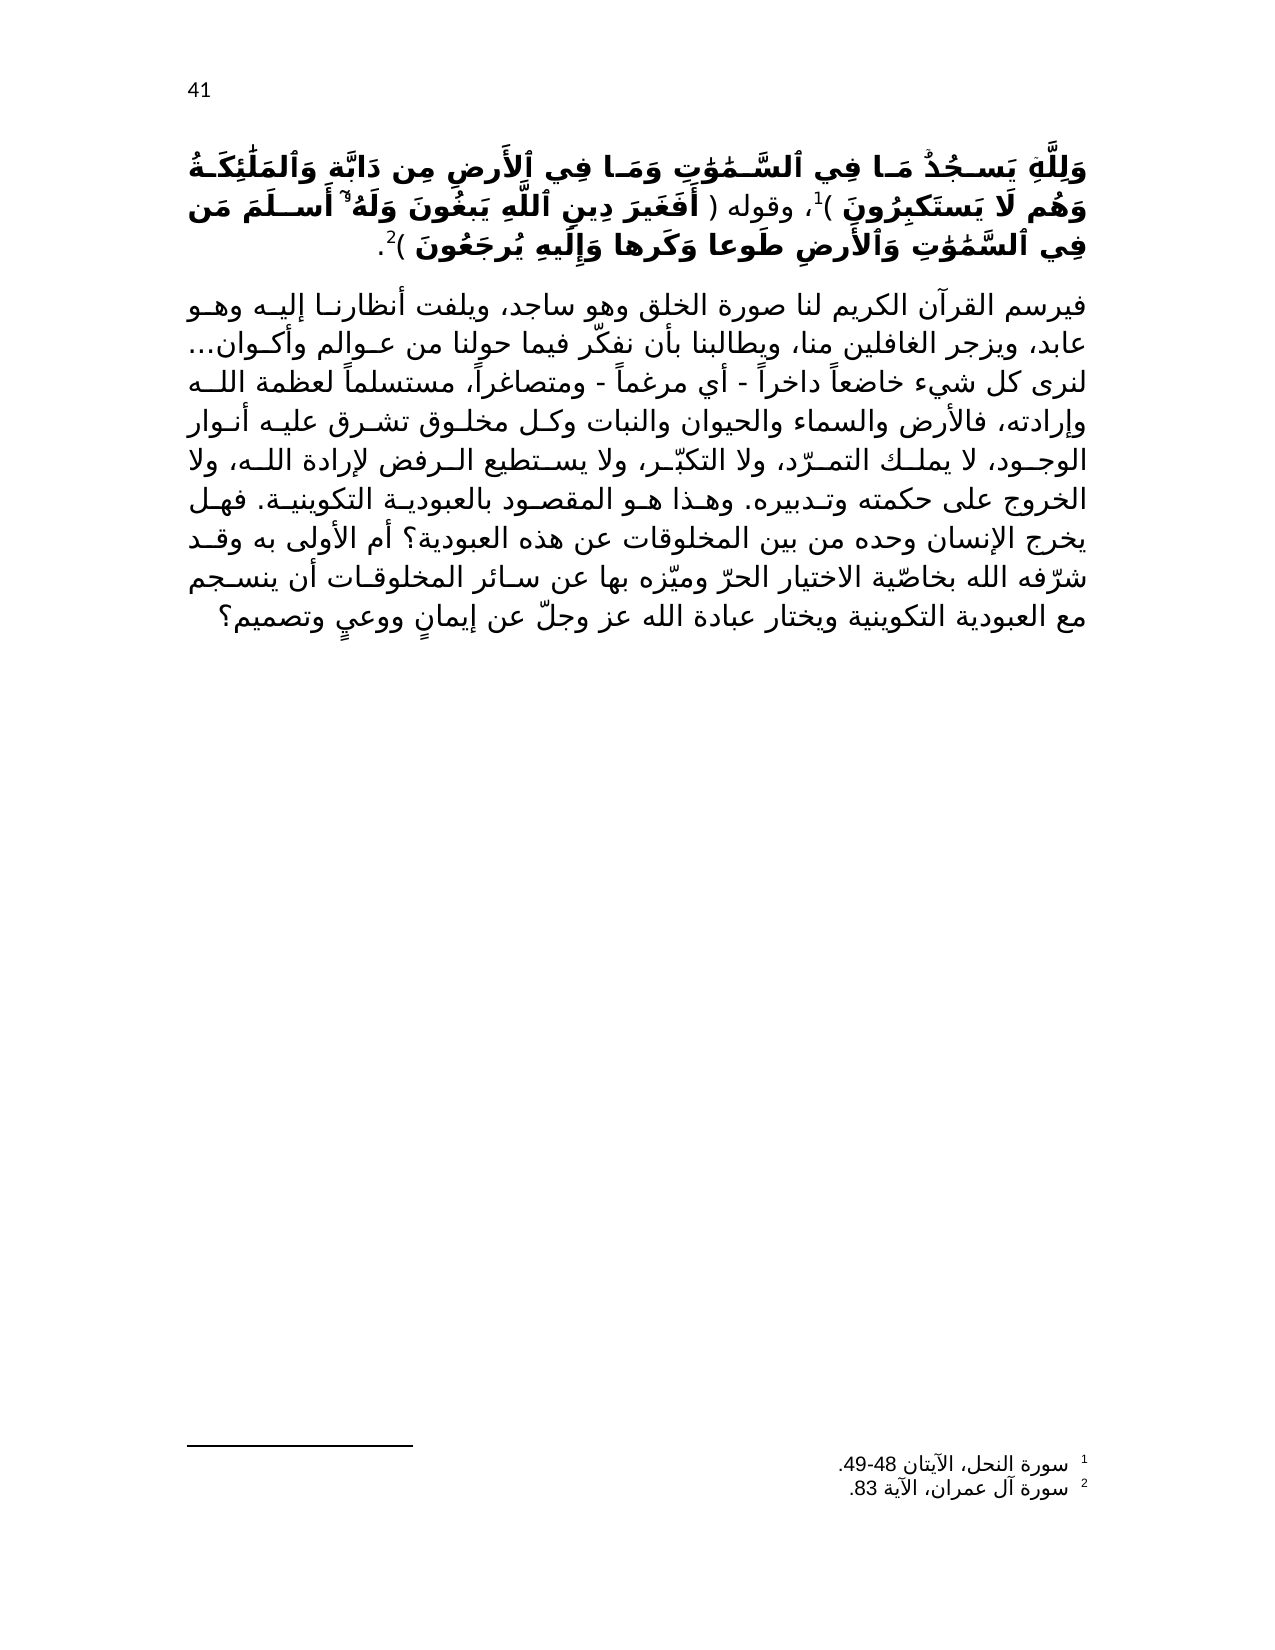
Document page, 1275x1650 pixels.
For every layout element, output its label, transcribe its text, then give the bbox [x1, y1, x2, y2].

text وَلِلَّهِۤ يَسجُدُۤ مَا فِي ٱلسَّمَٰوَٰتِ وَمَا فِي ٱلأَرضِ مِن دَابَّة وَٱلمَلَٰئِكَةُ وَهُم لَا يَستَكبِرُونَ ﴾، وقوله ﴿ أَفَغَيرَ دِينِ ٱللَّهِ يَبغُونَ وَلَهُۥٓ أَسلَمَ مَن فِي ٱلسَّمَٰوَٰتِ وَٱلأَرضِ طَوعا وَكَرها وَإِلَيهِ يُرجَعُونَ ﴾. [187, 150, 1087, 262]
text فيرسم القرآن الكريم لنا صورة الخلق وهو ساجد، ويلفت أنظارنا إليه وهو عابد، ويزجر الغافلين منا، ويطالبنا بأن نفكّر فيما حولنا من عوالم وأكوان... لنرى كل شيء خاضعاً داخراً - أي مرغماً - ومتصاغراً، مستسلماً لعظمة الله وإرادته، فالأرض والسماء والحيوان والنبات وكل مخلوق تشرق عليه أنوار الوجود، لا يملك التمرّد، ولا التكبّر، ولا يستطيع الرفض لإرادة الله، ولا الخروج على حكمته وتدبيره. وهذا هو المقصود بالعبودية التكوينية. فهل يخرج الإنسان وحده من بين المخلوقات عن هذه العبودية؟ أم الأولى به وقد شرّفه الله بخاصّية الاختيار الحرّ وميّزه بها عن سائر المخلوقات أن ينسجم مع العبودية التكوينية ويختار عبادة الله عز وجلّ عن إيمانٍ ووعيٍ وتصميم؟ [187, 288, 1087, 633]
